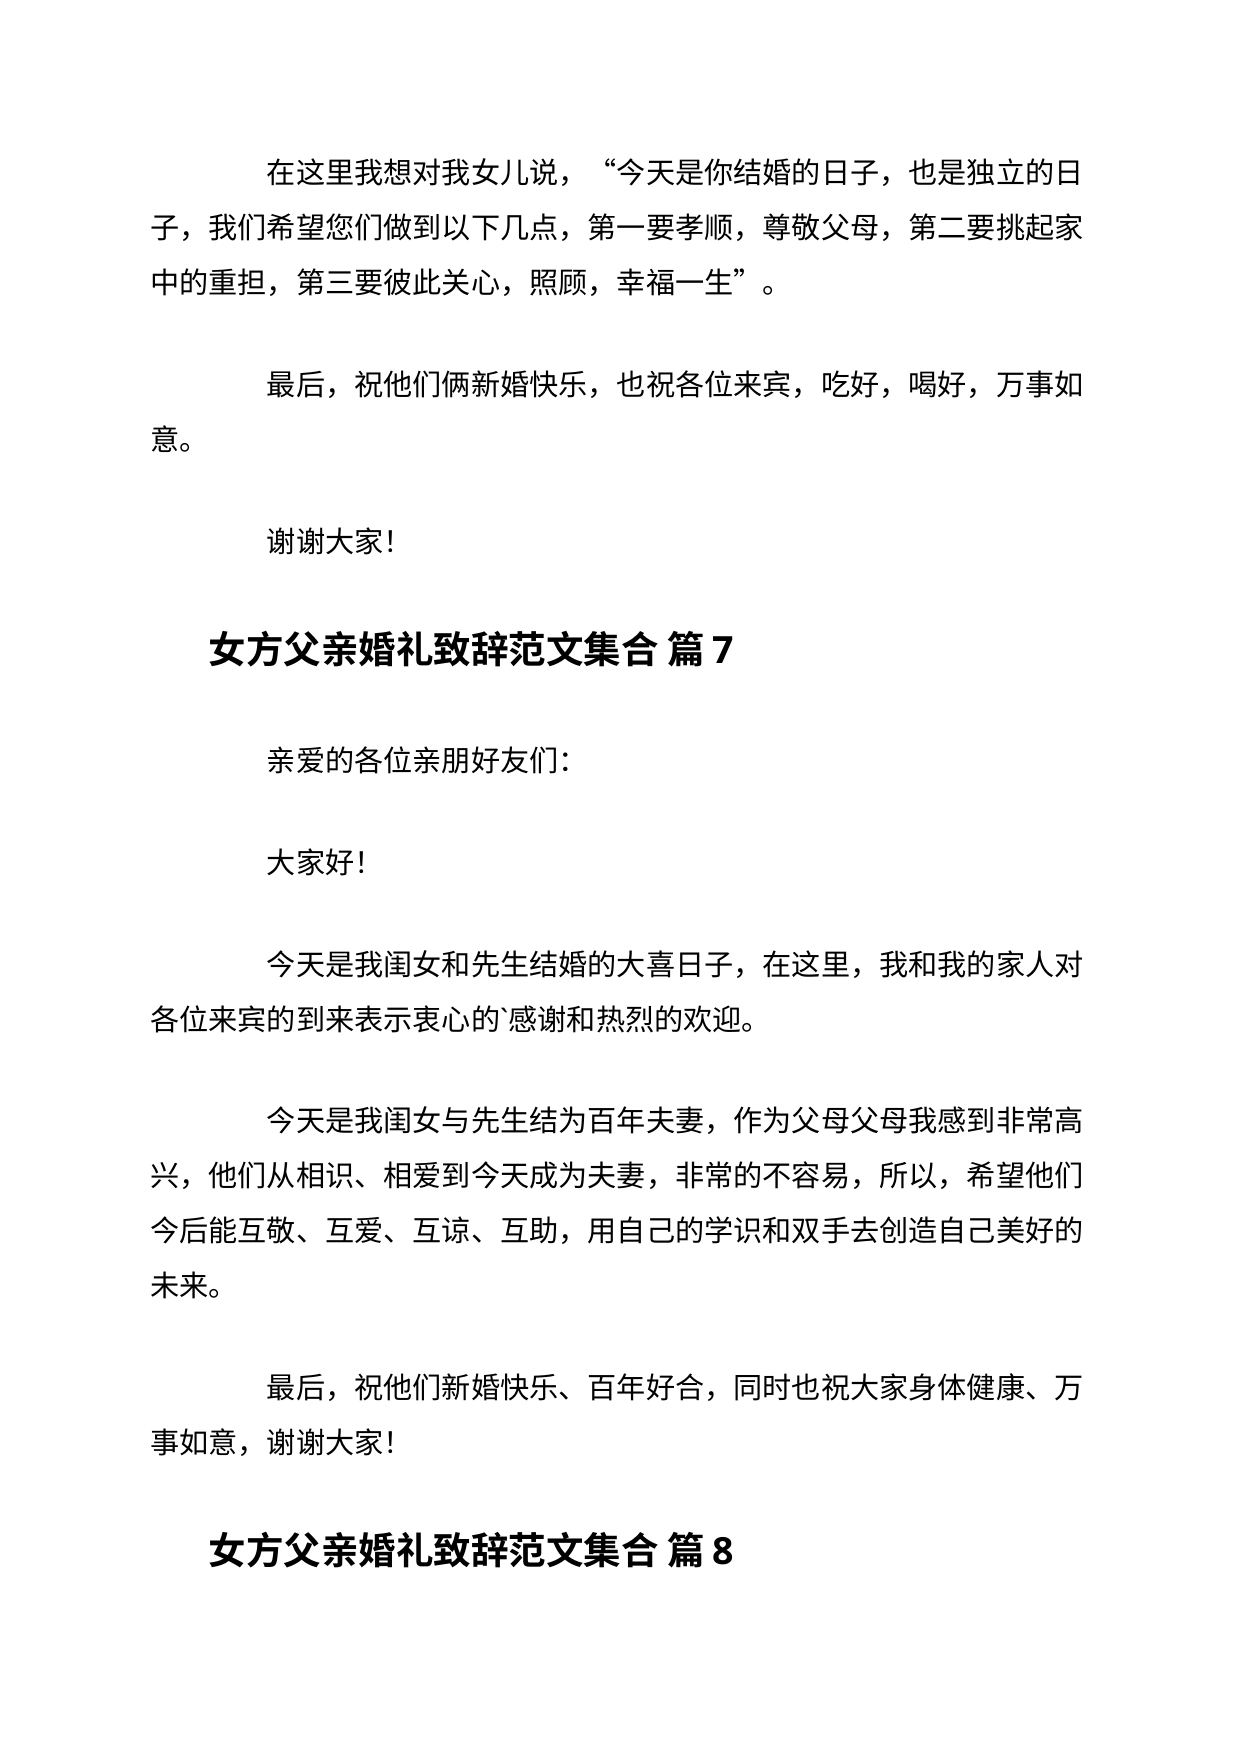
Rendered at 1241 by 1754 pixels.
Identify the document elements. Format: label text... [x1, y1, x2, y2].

text 女方父亲婚礼致辞范文集合 篇7 [150, 620, 1090, 674]
text 大家好！ [150, 839, 1090, 882]
text 谢谢大家！ [150, 518, 1090, 561]
text 最后，祝他们新婚快乐、百年好合，同时也祝大家身体健康、万事如意，谢谢大家！ [150, 1364, 1090, 1462]
text 在这里我想对我女儿说，“今天是你结婚的日子，也是独立的日子，我们希望您们做到以下几点，第一要孝顺，尊敬父母，第二要挑起家中的重担，第三要彼此关心，照顾，幸福一生”。 [150, 150, 1090, 302]
text 女方父亲婚礼致辞范文集合 篇8 [150, 1521, 1090, 1576]
text 今天是我闺女和先生结婚的大喜日子，在这里，我和我的家人对各位来宾的到来表示衷心的`感谢和热烈的欢迎。 [150, 941, 1090, 1038]
text 亲爱的各位亲朋好友们： [150, 738, 1090, 780]
text 今天是我闺女与先生结为百年夫妻，作为父母父母我感到非常高兴，他们从相识、相爱到今天成为夫妻，非常的不容易，所以，希望他们今后能互敬、互爱、互谅、互助，用自己的学识和双手去创造自己美好的未来。 [150, 1098, 1090, 1305]
text 最后，祝他们俩新婚快乐，也祝各位来宾，吃好，喝好，万事如意。 [150, 362, 1090, 459]
